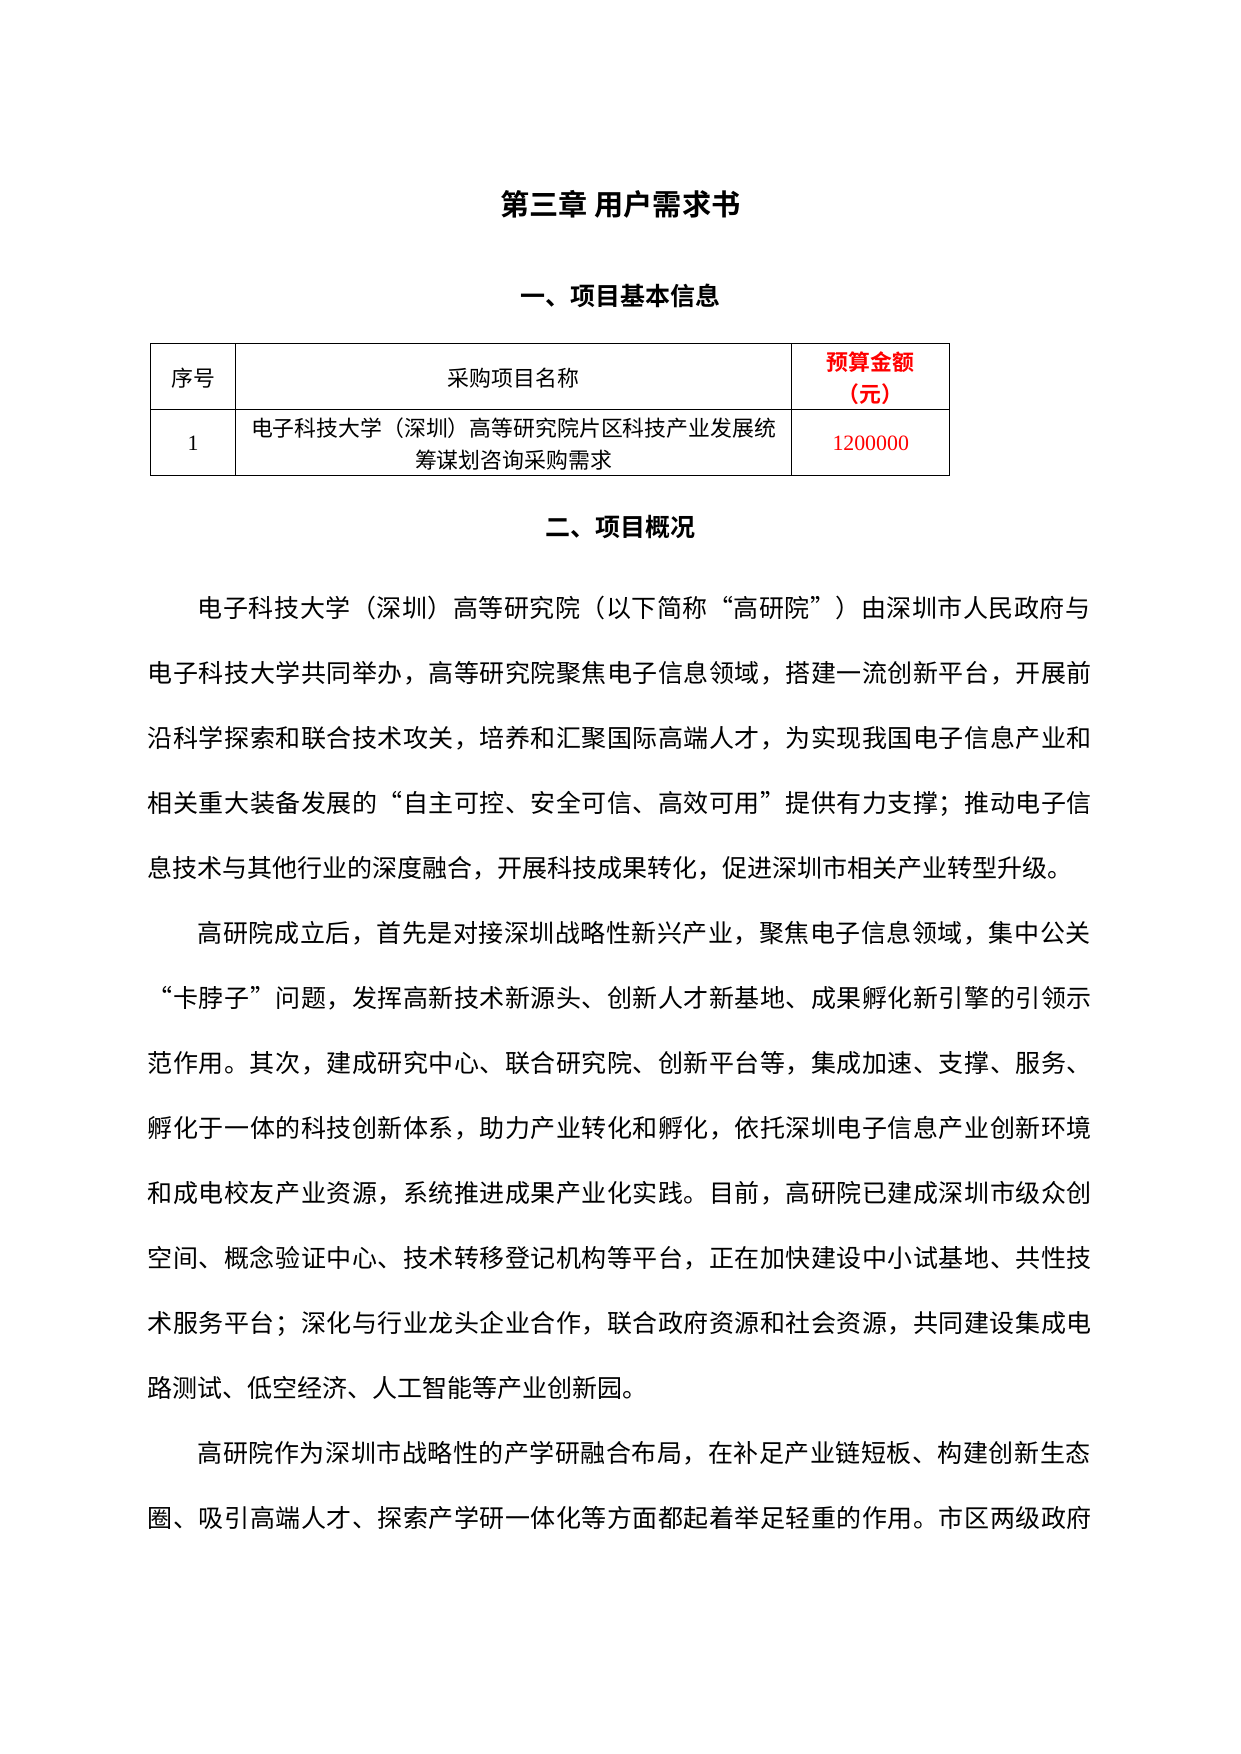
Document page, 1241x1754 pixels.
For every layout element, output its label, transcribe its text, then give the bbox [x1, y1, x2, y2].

subtitle 项目概况 [148, 493, 1093, 558]
subtitle 第三章 用户需求书 [148, 170, 1093, 235]
table_header 预算金额（元） [792, 344, 949, 409]
table_cell 1 [151, 410, 235, 475]
subtitle 一、项目基本信息 [148, 262, 1093, 327]
text 电子科技大学（深圳）高等研究院（以下简称“高研院”）由深圳市人民政府与电子科技大学共同举办，高等研究院聚焦电子信息领域，搭建一流创新平台，开展前沿科学探索和联合技术攻关，培养和汇聚国际高端人才，为实现我国电子信息产业和相关重大装备发展的“自主可控、安全可信、高效可用”提供有力支撑；推动电子信息技术与其他行业的深度融合，开展科技成果转化，促进深圳市相关产业转型升级。 [148, 574, 1093, 899]
table_cell 电子科技大学（深圳）高等研究院片区科技产业发展统筹谋划咨询采购需求 [236, 410, 791, 475]
table_cell 1200000 [792, 410, 949, 475]
text 高研院成立后，首先是对接深圳战略性新兴产业，聚焦电子信息领域，集中公关“卡脖子”问题，发挥高新技术新源头、创新人才新基地、成果孵化新引擎的引领示范作用。其次，建成研究中心、联合研究院、创新平台等，集成加速、支撑、服务、孵化于一体的科技创新体系，助力产业转化和孵化，依托深圳电子信息产业创新环境和成电校友产业资源，系统推进成果产业化实践。目前，高研院已建成深圳市级众创空间、概念验证中心、技术转移登记机构等平台，正在加快建设中小试基地、共性技术服务平台；深化与行业龙头企业合作，联合政府资源和社会资源，共同建设集成电路测试、低空经济、人工智能等产业创新园。 [148, 899, 1093, 1419]
table_header 序号 [151, 344, 235, 409]
table_header 采购项目名称 [236, 344, 791, 409]
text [148, 1419, 1093, 1549]
